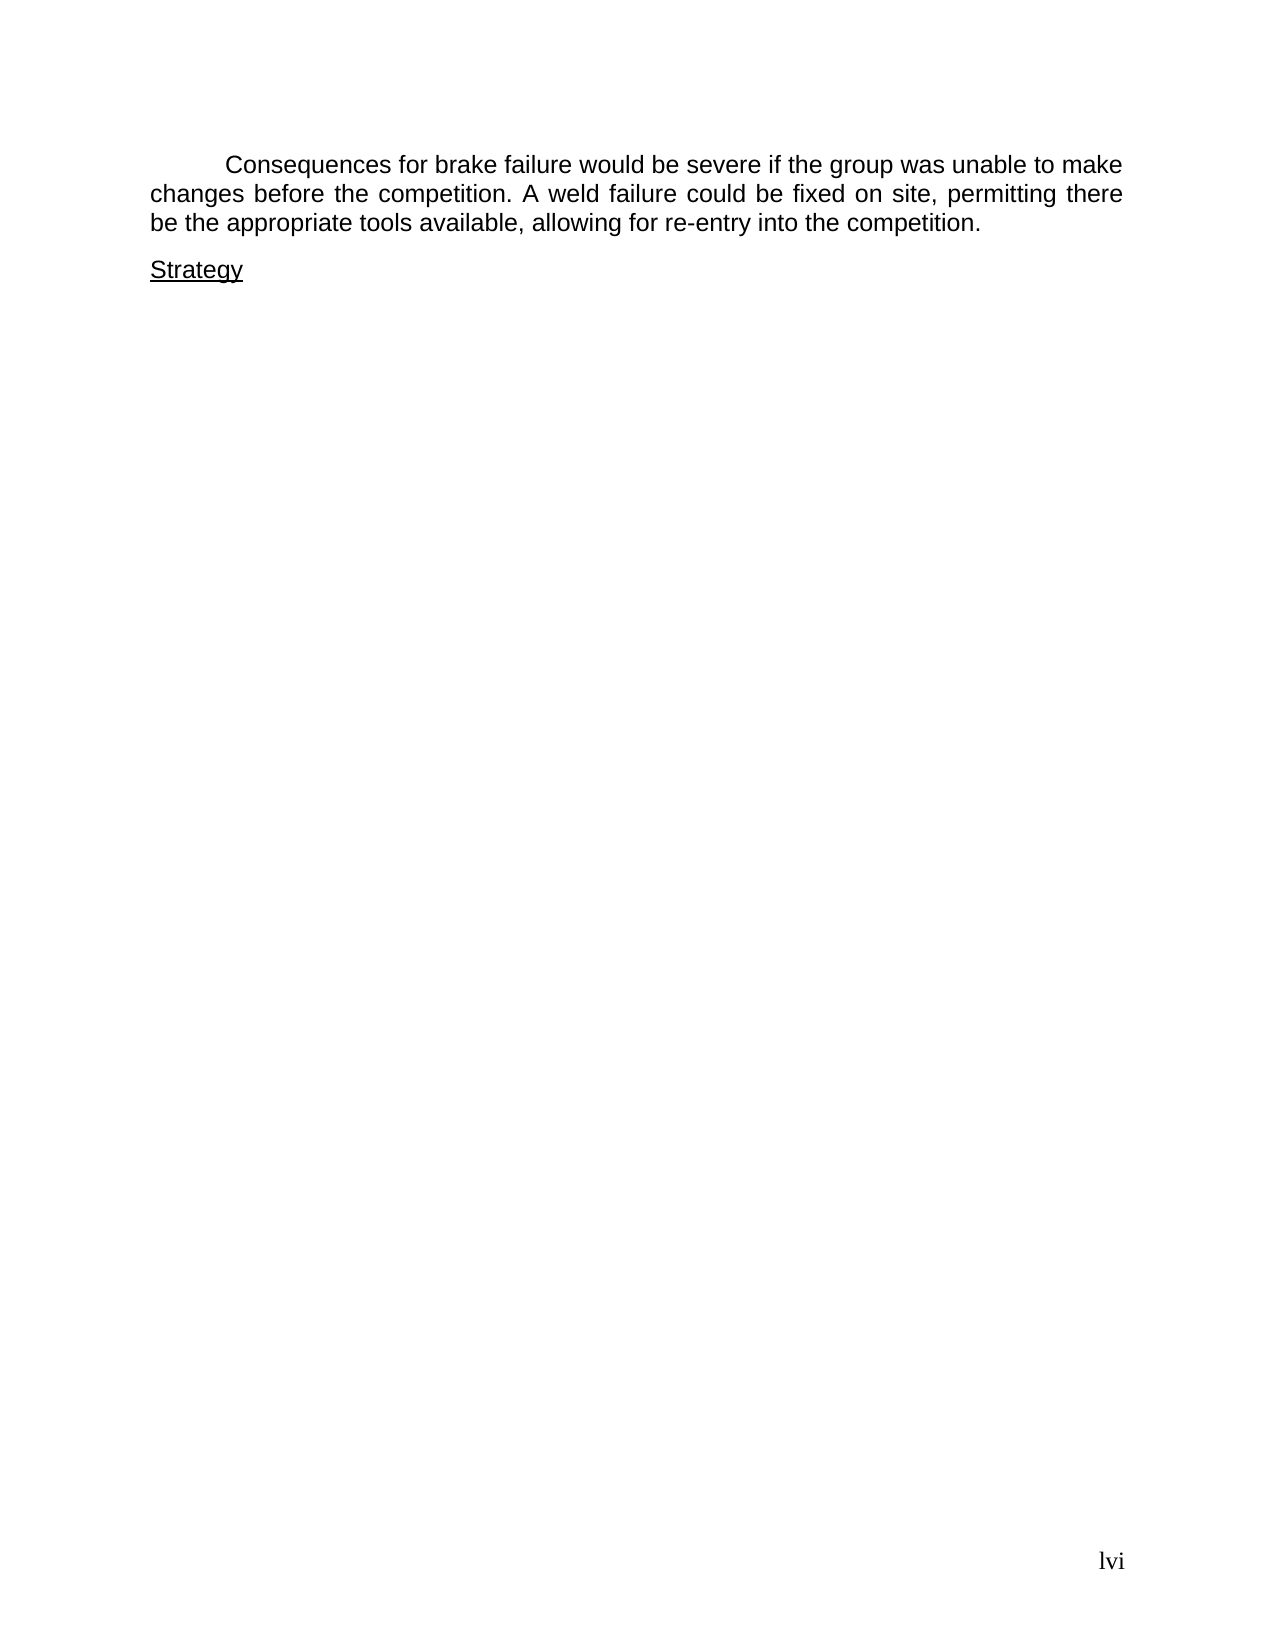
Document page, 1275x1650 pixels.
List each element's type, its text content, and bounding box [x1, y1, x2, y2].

text Strategy [150, 255, 1125, 284]
text Consequences for brake failure would be severe if the group was unable to make changes before the competition. A weld failure could be fixed on site, permitting there be the appropriate tools available, allowing for re-entry into the competition. [150, 150, 1125, 236]
